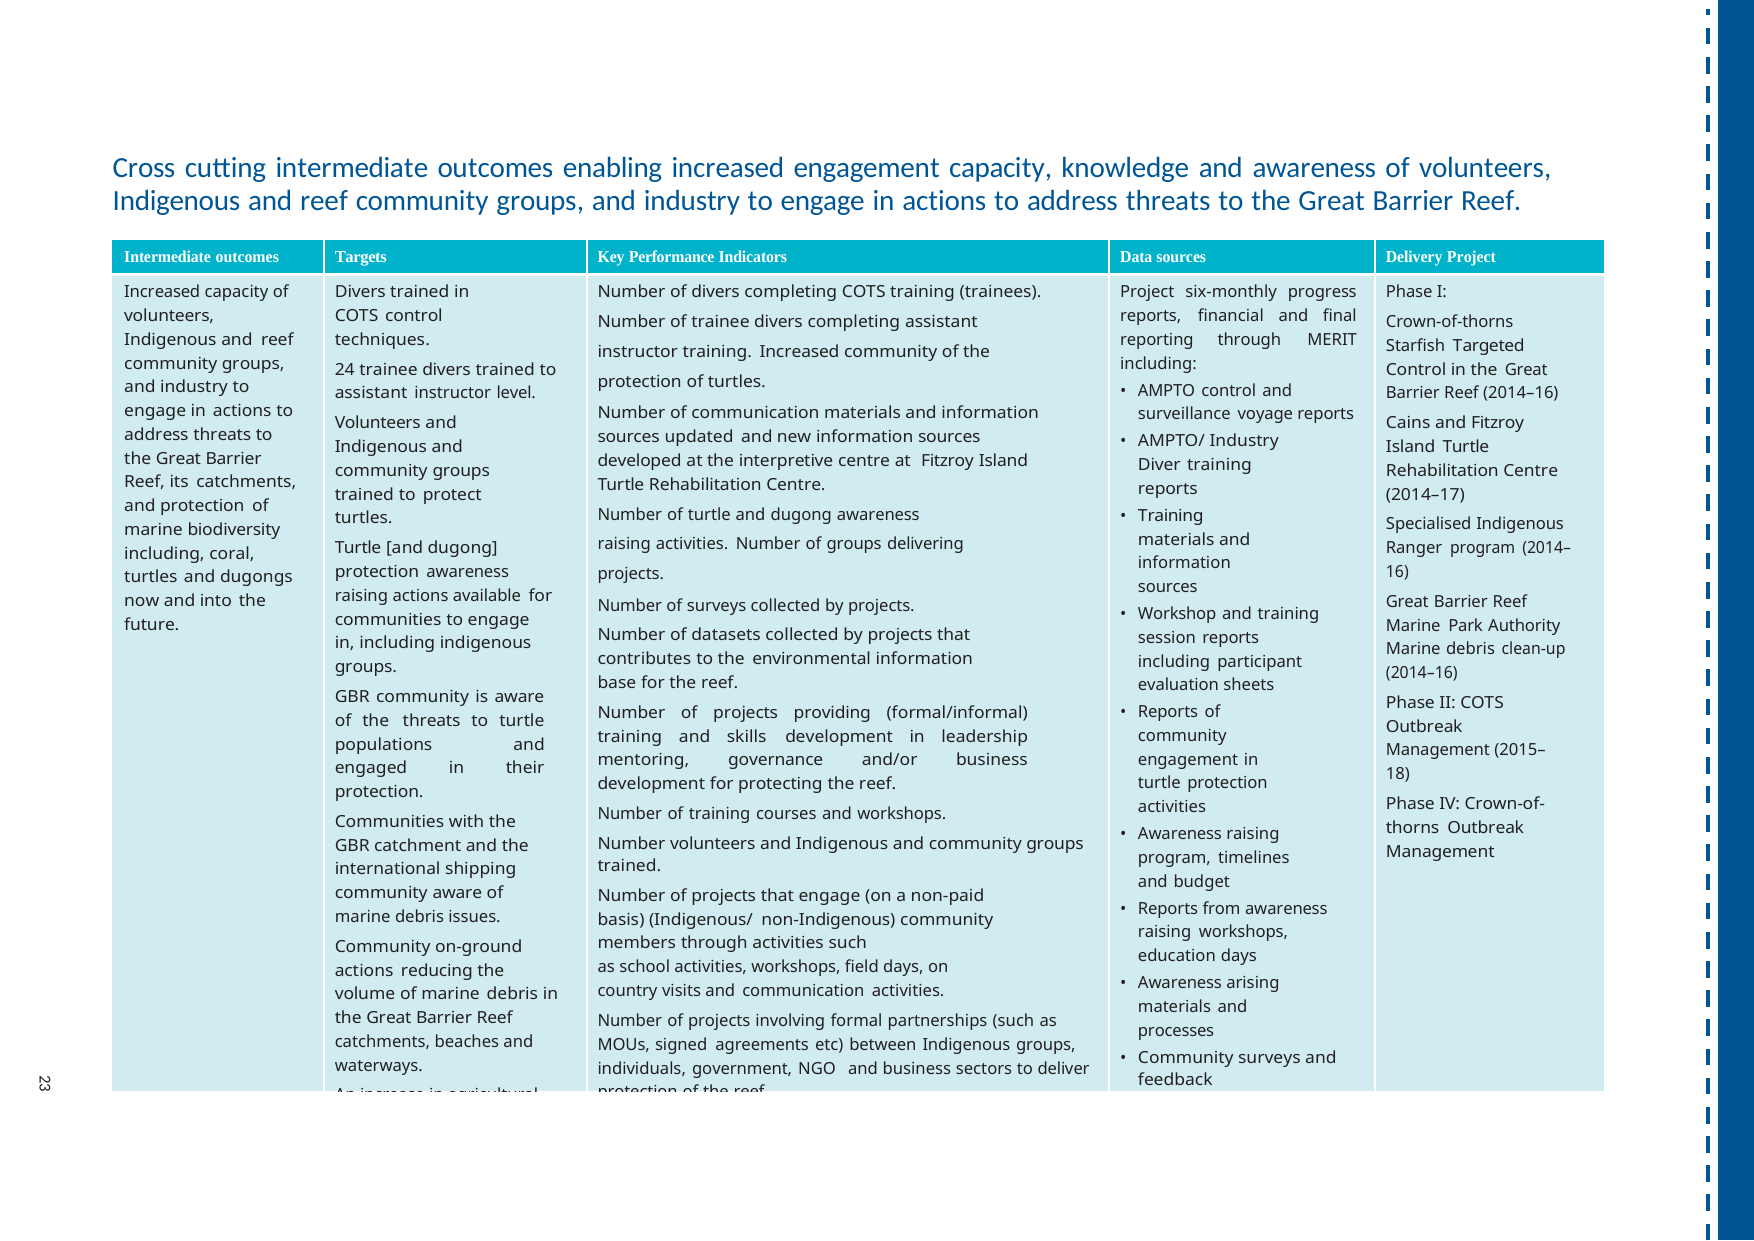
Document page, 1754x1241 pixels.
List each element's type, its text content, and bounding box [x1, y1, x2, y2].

table_header Key Performance Indicators [588, 240, 1108, 273]
table_cell Number of divers completing COTS training (trainees). Number of trainee divers completing assistant instructor training. Increased community of the protection of turtles. Number of communication materials and information sources updated and new information sources developed at the interpretive centre at Fitzroy Island Turtle Rehabilitation Centre. Number of turtle and dugong awareness raising activities. Number of groups delivering projects. Number of surveys collected by projects. Number of datasets collected by projects that contributes to the environmental information base for the reef. Number of projects providing (formal/informal) training and skills development in leadership mentoring, governance and/or business development for protecting the reef. Number of training courses and workshops. Number volunteers and Indigenous and community groups trained. Number of projects that engage (on a non-paid basis) (Indigenous/ non-Indigenous) community members through activities such as school activities, workshops, field days, on country visits and communication activities. Number of projects involving formal partnerships (such as MOUs, signed agreements etc) between Indigenous groups, individuals, government, NGO and business sectors to deliver protection of the reef. Number of formal partnerships or consultations (individuals/groups) involved in design, delivery, monitoring to guide project implementation. Number of community/project engagement plans developed and implemented by funding recipients. Increase in stakeholder and community awareness and understanding of Traditional Owner resource management. Percentage of each industry engaged in improving agricultural management practices. [588, 276, 1108, 1091]
table_cell Phase I: Crown-of-thorns Starfish Targeted Control in the Great Barrier Reef (2014–16) Cains and Fitzroy Island Turtle Rehabilitation Centre (2014–17) Specialised Indigenous Ranger program (2014–16) Great Barrier Reef Marine Park Authority Marine debris clean-up (2014–16) Phase II: COTS Outbreak Management (2015–18) Phase IV: Crown-of-thorns Outbreak Management [1376, 276, 1604, 1091]
table_header Delivery Project [1376, 240, 1604, 273]
table_cell Project six-monthly progress reports, financial and final reporting through MERIT including: AMPTO control and surveillance voyage reports AMPTO/ Industry Diver training reports Training materials and information sources Workshop and training session reports including participant evaluation sheets Reports of community engagement in turtle protection activities Awareness raising program, timelines and budget Reports from awareness raising workshops, education days Awareness arising materials and processes Community surveys and feedback Debris collection records (including type) and collection locations. Paddock to Reef Integrated Monitoring, Modelling and Reporting Program. [1110, 276, 1374, 1091]
table_header Intermediate outcomes [112, 240, 323, 273]
table_cell Divers trained in COTS control techniques. 24 trainee divers trained to assistant instructor level. Volunteers and Indigenous and community groups trained to protect turtles. Turtle [and dugong] protection awareness raising actions available for communities to engage in, including indigenous groups. GBR community is aware of the threats to turtle populations and engaged in their protection. Communities with the GBR catchment and the international shipping community aware of marine debris issues. Community on-ground actions reducing the volume of marine debris in the Great Barrier Reef catchments, beaches and waterways. An increase in agricultural industry engagement in reducing the pollutant loads entering the Great Barrier Reef lagoon. [325, 276, 586, 1091]
table_header Targets [325, 240, 586, 273]
subtitle Cross cutting intermediate outcomes enabling increased engagement capacity, knowledge and awareness of volunteers, Indigenous and reef community groups, and industry to engage in actions to address threats to the Great Barrier Reef. [112, 151, 1647, 217]
table_cell Increased capacity of volunteers, Indigenous and reef community groups, and industry to engage in actions to address threats to the Great Barrier Reef, its catchments, and protection of marine biodiversity including, coral, turtles and dugongs now and into the future. [112, 276, 323, 1091]
table_header Data sources [1110, 240, 1374, 273]
